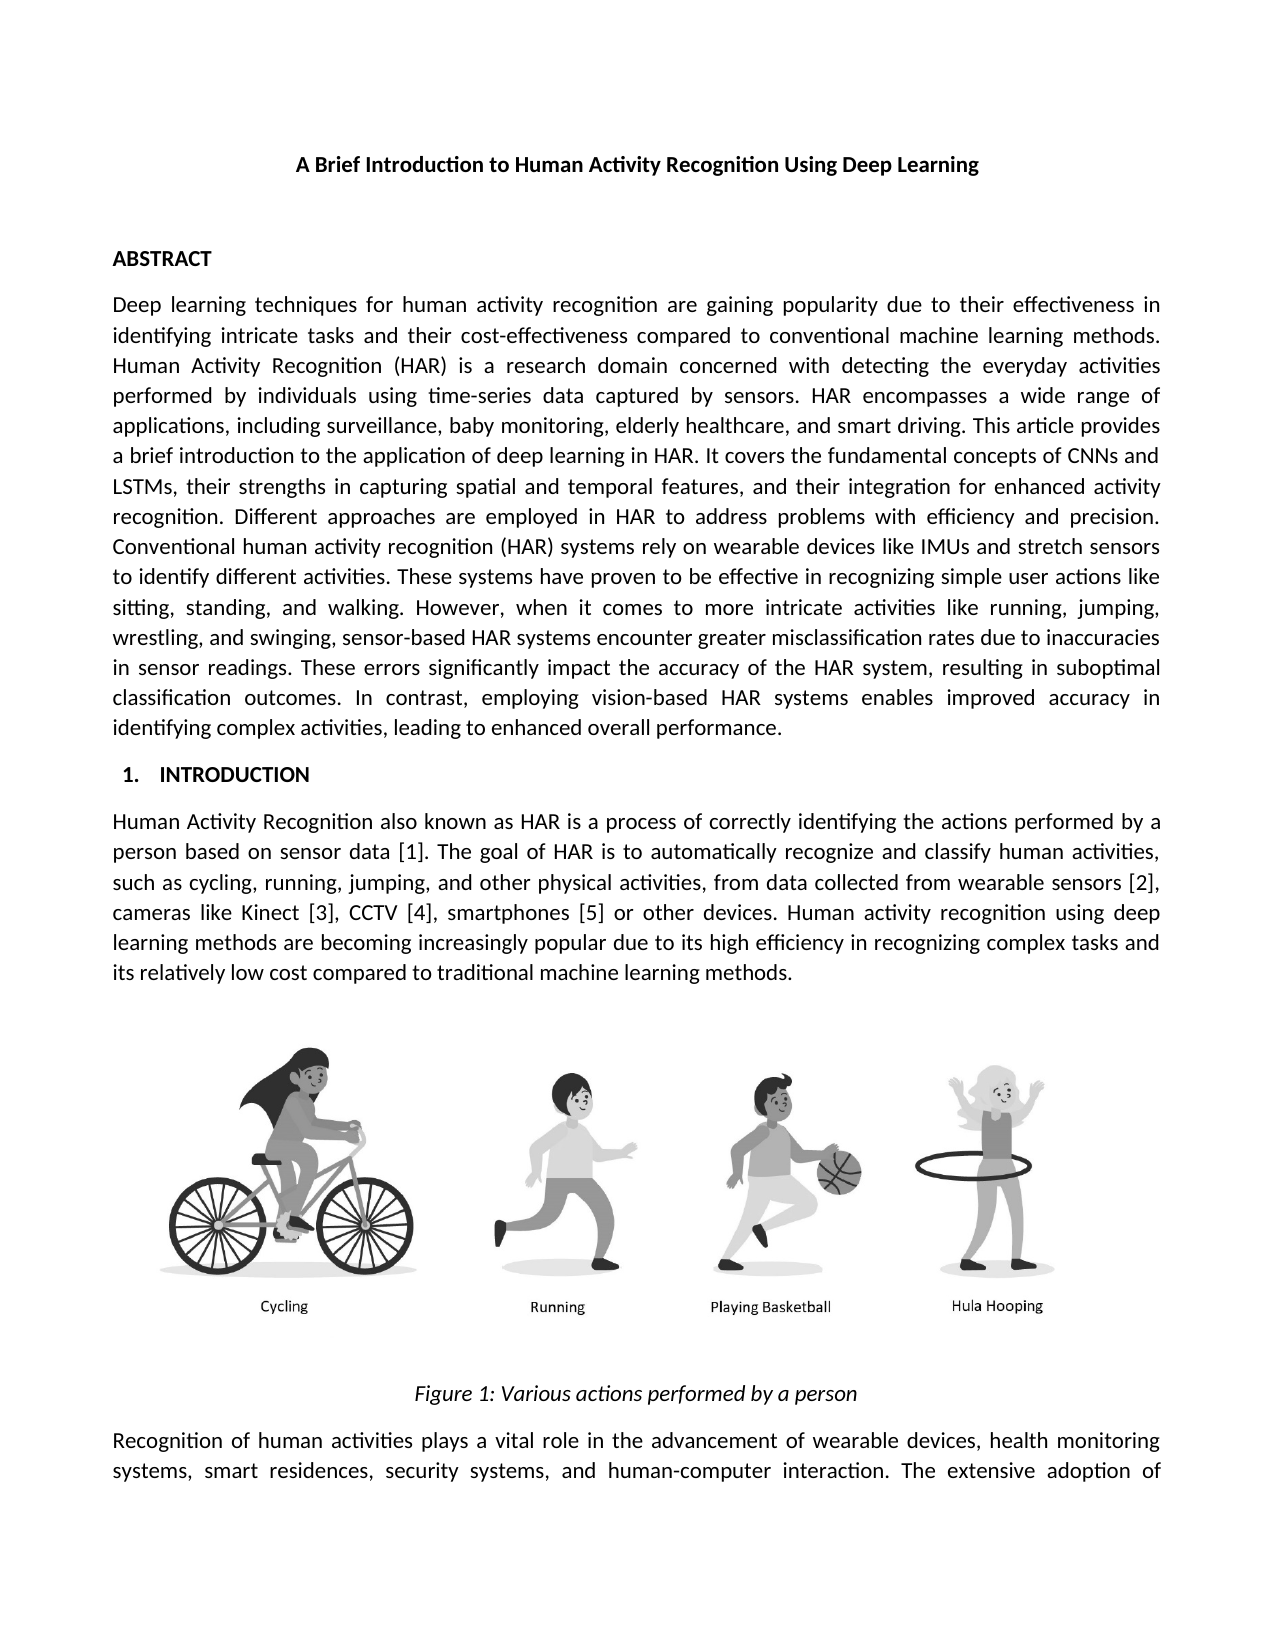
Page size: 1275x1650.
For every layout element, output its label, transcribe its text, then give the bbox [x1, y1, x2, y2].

text A Brief Introduction to Human Activity Recognition Using Deep Learning [112, 150, 1162, 178]
text Figure 1: Various actions performed by a person [112, 1379, 1162, 1407]
text ABSTRACT [112, 244, 1162, 272]
picture [112, 1005, 1163, 1361]
text Human Activity Recognition also known as HAR is a process of correctly identifying the actions performed by a person based on sensor data [1]. The goal of HAR is to automatically recognize and classify human activities, such as cycling, running, jumping, and other physical activities, from data collected from wearable sensors [2], cameras like Kinect [3], CCTV [4], smartphones [5] or other devices. Human activity recognition using deep learning methods are becoming increasingly popular due to its high efficiency in recognizing complex tasks and its relatively low cost compared to traditional machine learning methods. [112, 807, 1162, 986]
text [112, 1426, 1162, 1484]
list INTRODUCTION [122, 760, 1162, 788]
text Deep learning techniques for human activity recognition are gaining popularity due to their effectiveness in identifying intricate tasks and their cost-effectiveness compared to conventional machine learning methods. Human Activity Recognition (HAR) is a research domain concerned with detecting the everyday activities performed by individuals using time-series data captured by sensors. HAR encompasses a wide range of applications, including surveillance, baby monitoring, elderly healthcare, and smart driving. This article provides a brief introduction to the application of deep learning in HAR. It covers the fundamental concepts of CNNs and LSTMs, their strengths in capturing spatial and temporal features, and their integration for enhanced activity recognition. Different approaches are employed in HAR to address problems with efficiency and precision. Conventional human activity recognition (HAR) systems rely on wearable devices like IMUs and stretch sensors to identify different activities. These systems have proven to be effective in recognizing simple user actions like sitting, standing, and walking. However, when it comes to more intricate activities like running, jumping, wrestling, and swinging, sensor-based HAR systems encounter greater misclassification rates due to inaccuracies in sensor readings. These errors significantly impact the accuracy of the HAR system, resulting in suboptimal classification outcomes. In contrast, employing vision-based HAR systems enables improved accuracy in identifying complex activities, leading to enhanced overall performance. [112, 291, 1162, 742]
